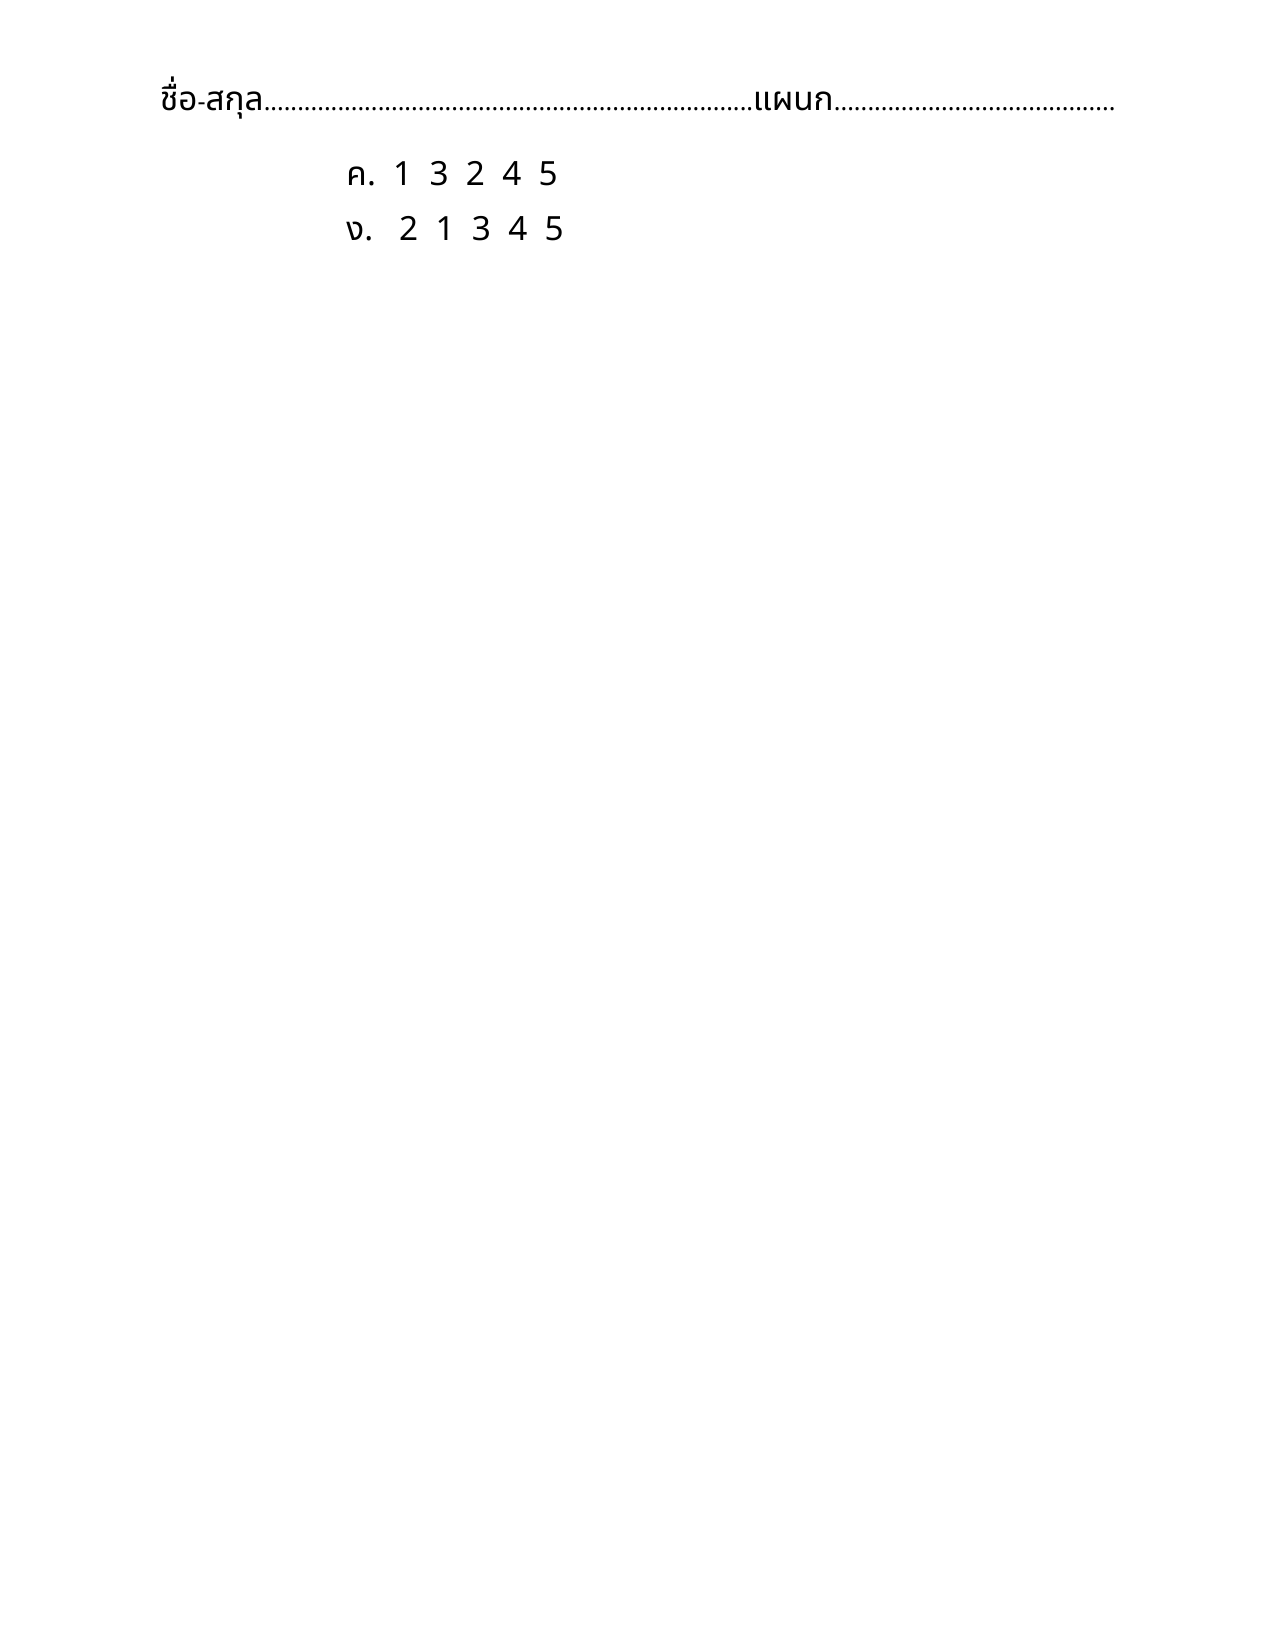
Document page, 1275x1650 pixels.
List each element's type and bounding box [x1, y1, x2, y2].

text [225, 150, 1125, 285]
